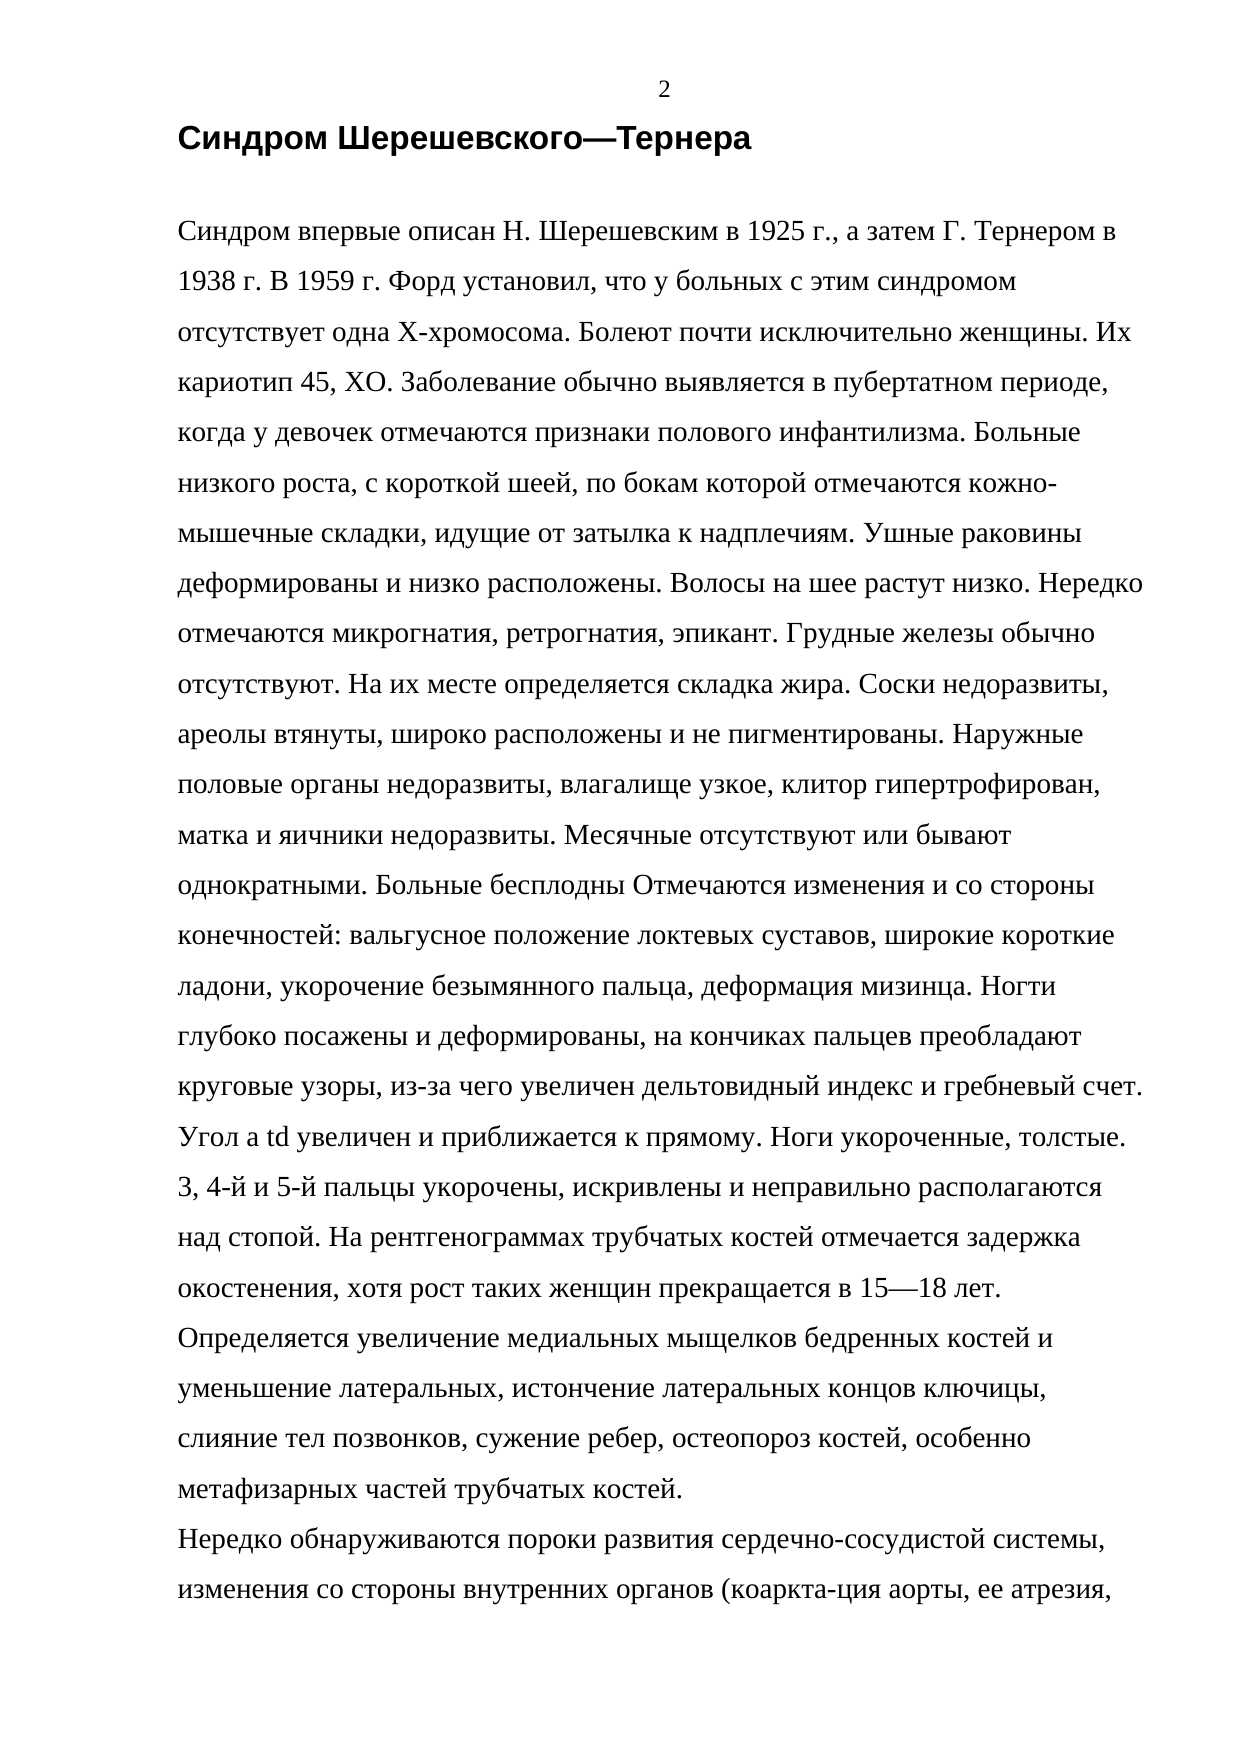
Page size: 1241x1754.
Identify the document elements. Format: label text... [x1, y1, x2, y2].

subtitle Синдром Шерешевского—Тернера [177, 118, 1152, 157]
text Синдром впервые описан Н. Шерешевским в 1925 г., а затем Г. Тернером в 1938 г. В 1959 г. Форд установил, что у больных с этим синдромом отсутствует одна Х-хромосома. Болеют почти исключительно женщины. Их кариотип 45, ХО. Заболевание обычно выявляется в пубертатном периоде, когда у девочек отмечаются признаки полового инфантилизма. Больные низкого роста, с короткой шеей, по бокам которой отмечаются кожно-мышечные складки, идущие от затылка к надплечиям. Ушные раковины деформированы и низко расположены. Волосы на шее растут низко. Нередко отмечаются микрогнатия, ретрогнатия, эпикант. Грудные железы обычно отсутствуют. На их месте определяется складка жира. Соски недоразвиты, ареолы втянуты, широко расположены и не пигментированы. Наружные половые органы недоразвиты, влагалище узкое, клитор гипертрофирован, матка и яичники недоразвиты. Месячные отсутствуют или бывают однократными. Больные бесплодны Отмечаются изменения и со стороны конечностей: вальгусное положение локтевых суставов, широкие короткие ладони, укорочение безымянного пальца, деформация мизинца. Ногти глубоко посажены и деформированы, на кончиках пальцев преобладают круговые узоры, из-за чего увеличен дельтовидный индекс и гребневый счет. Угол a td увеличен и приближается к прямому. Ноги укороченные, толстые. 3, 4-й и 5-й пальцы укорочены, искривлены и неправильно располагаются над стопой. На рентгенограммах трубчатых костей отмечается задержка окостенения, хотя рост таких женщин прекращается в 15—18 лет. Определяется увеличение медиальных мыщелков бедренных костей и уменьшение латеральных, истончение латеральных концов ключицы, слияние тел позвонков, сужение ребер, остеопороз костей, особенно метафизарных частей трубчатых костей. [177, 213, 1152, 1504]
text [177, 1521, 1152, 1605]
